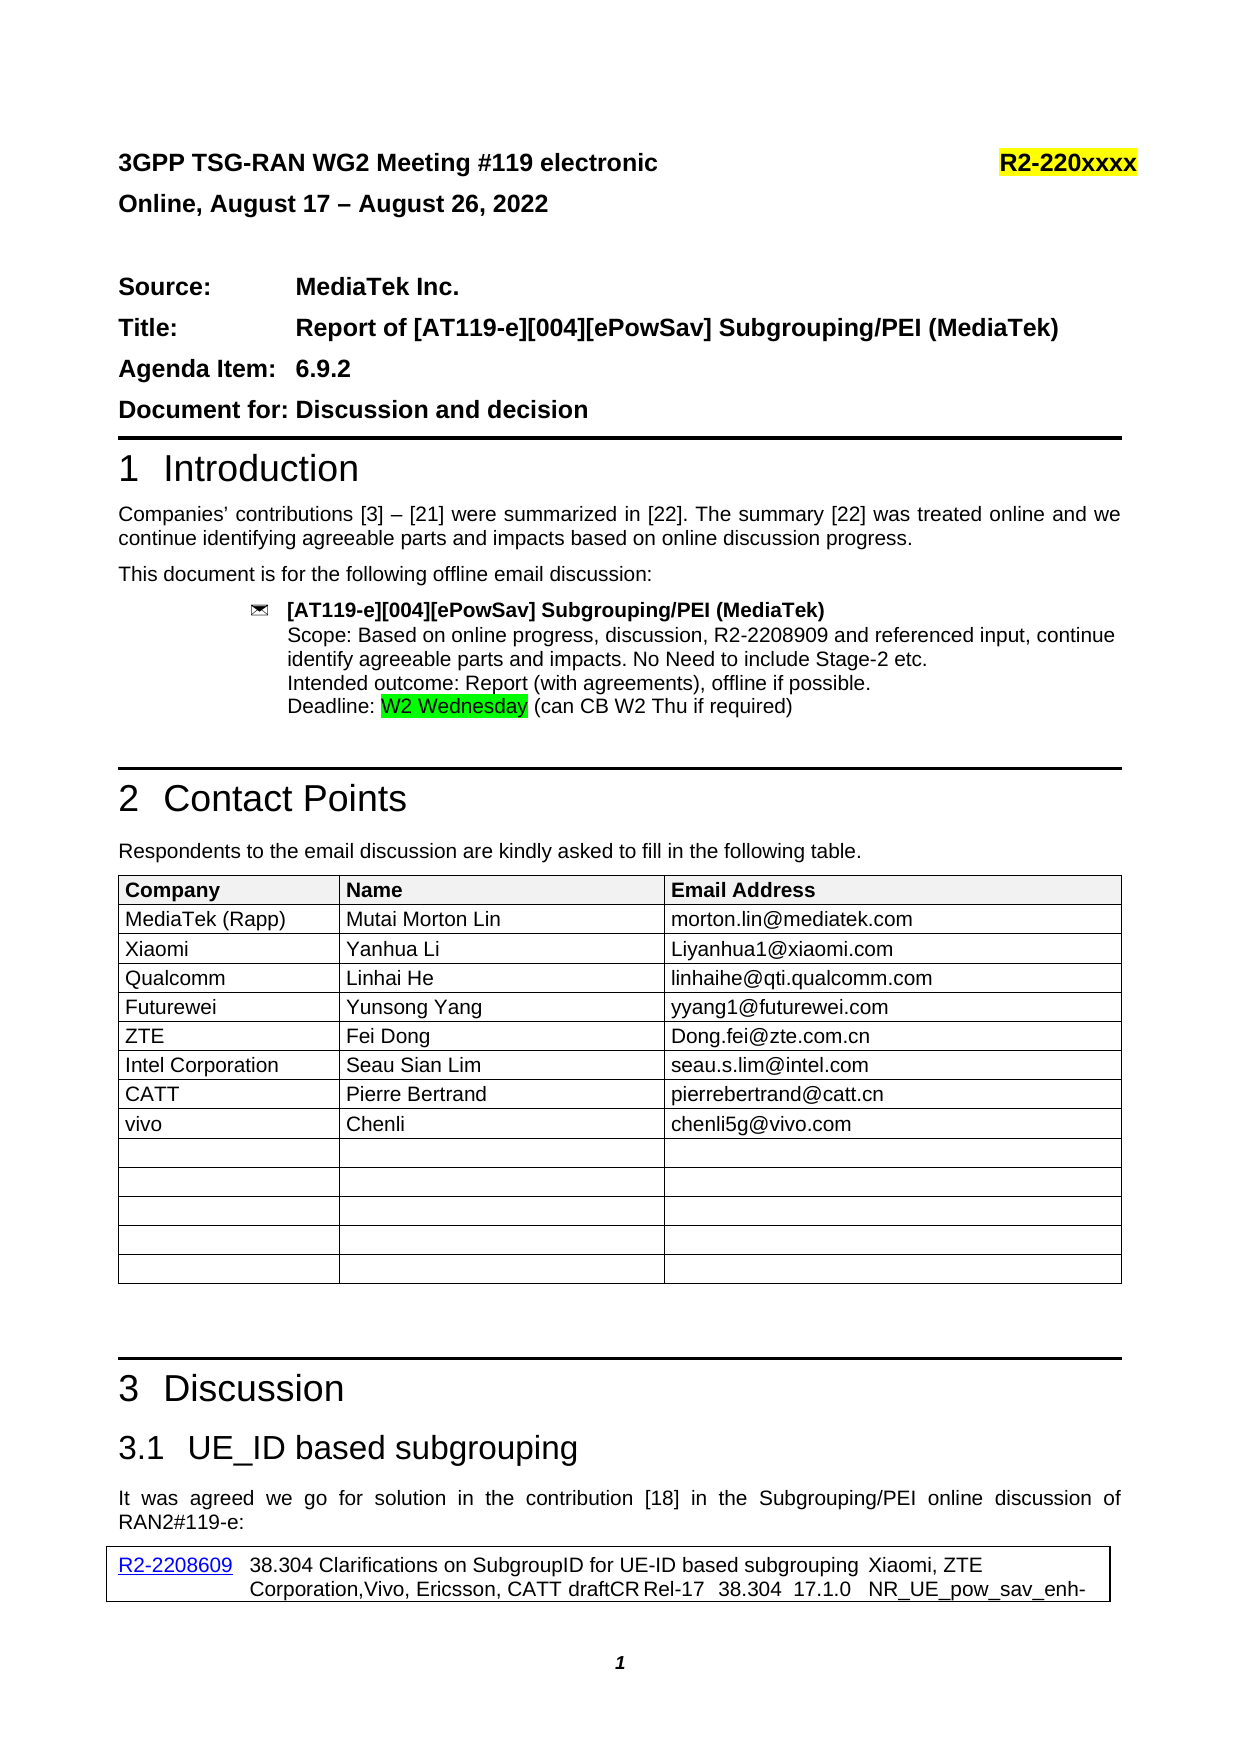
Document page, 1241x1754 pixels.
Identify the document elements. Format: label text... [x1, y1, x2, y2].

table_cell morton.lin@mediatek.com [665, 905, 1121, 933]
text [AT119-e][004][ePowSav] Subgrouping/PEI (MediaTek) [249, 598, 1122, 622]
table_cell Qualcomm [119, 964, 339, 992]
text Agenda Item: 6.9.2 [118, 354, 1122, 383]
text Companies’ contributions [3] – [21] were summarized in [22]. The summary [22] was treated online and we continue identifying agreeable parts and impacts based on online discussion progress. [118, 501, 1122, 549]
table_cell [665, 1197, 1121, 1225]
table_cell [665, 1168, 1121, 1196]
table_cell [665, 1255, 1121, 1283]
table_header Name [340, 876, 664, 904]
table_cell CATT [119, 1080, 339, 1108]
table_header Email Address [665, 876, 1121, 904]
table_cell seau.s.lim@intel.com [665, 1051, 1121, 1079]
table_cell Liyanhua1@xiaomi.com [665, 934, 1121, 962]
table_cell Intel Corporation [119, 1051, 339, 1079]
table_cell vivo [119, 1109, 339, 1137]
table_cell [340, 1139, 664, 1167]
text 3GPP TSG-RAN WG2 Meeting #119 electronic R2-220xxxx [118, 148, 999, 176]
table_cell Yanhua Li [340, 934, 664, 962]
text Online, August 17 – August 26, 2022 [118, 189, 1128, 218]
text This document is for the following offline email discussion: [118, 562, 1122, 586]
subtitle Contact Points [118, 770, 1122, 820]
table_cell [340, 1255, 664, 1283]
table_cell [665, 1226, 1121, 1254]
table_cell [119, 1168, 339, 1196]
table_cell [119, 1139, 339, 1167]
table_cell [340, 1197, 664, 1225]
table_cell MediaTek (Rapp) [119, 905, 339, 933]
text Scope: Based on online progress, discussion, R2-2208909 and referenced input, continue identify agreeable parts and impacts. No Need to include Stage-2 etc. [249, 622, 1122, 670]
table_cell ZTE [119, 1022, 339, 1050]
table_cell Mutai Morton Lin [340, 905, 664, 933]
table_cell [119, 1197, 339, 1225]
table_cell linhaihe@qti.qualcomm.com [665, 964, 1121, 992]
table_cell Xiaomi [119, 934, 339, 962]
table_cell Dong.fei@zte.com.cn [665, 1022, 1121, 1050]
text Document for: Discussion and decision [118, 395, 1122, 424]
text It was agreed we go for solution in the contribution [18] in the Subgrouping/PEI online discussion of RAN2#119-e: [118, 1486, 1122, 1533]
text Respondents to the email discussion are kindly asked to fill in the following table. [118, 838, 1122, 862]
text Deadline: W2 Wednesday (can CB W2 Thu if required) [528, 694, 1122, 718]
table_cell [340, 1226, 664, 1254]
table_cell Fei Dong [340, 1022, 664, 1050]
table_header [107, 1547, 1109, 1601]
subtitle Introduction [118, 440, 1122, 489]
text Title: Report of [AT119-e][004][ePowSav] Subgrouping/PEI (MediaTek) [118, 313, 1122, 341]
table_cell Linhai He [340, 964, 664, 992]
table_cell [340, 1168, 664, 1196]
table_header Company [119, 876, 339, 904]
table_cell [119, 1255, 339, 1283]
text Intended outcome: Report (with agreements), offline if possible. [249, 670, 1122, 694]
text Source: MediaTek Inc. [118, 271, 1122, 300]
subtitle UE_ID based subgrouping [118, 1428, 1122, 1467]
subtitle Discussion [118, 1360, 1122, 1410]
table_cell Yunsong Yang [340, 993, 664, 1021]
table_cell yyang1@futurewei.com [665, 993, 1121, 1021]
table_cell Futurewei [119, 993, 339, 1021]
table_cell Chenli [340, 1109, 664, 1137]
table_cell [119, 1226, 339, 1254]
table_cell pierrebertrand@catt.cn [665, 1080, 1121, 1108]
table_cell chenli5g@vivo.com [665, 1109, 1121, 1137]
table_cell Pierre Bertrand [340, 1080, 664, 1108]
text Deadline: W2 Wednesday (can CB W2 Thu if required) [249, 694, 381, 718]
table_cell [665, 1139, 1121, 1167]
table_cell Seau Sian Lim [340, 1051, 664, 1079]
